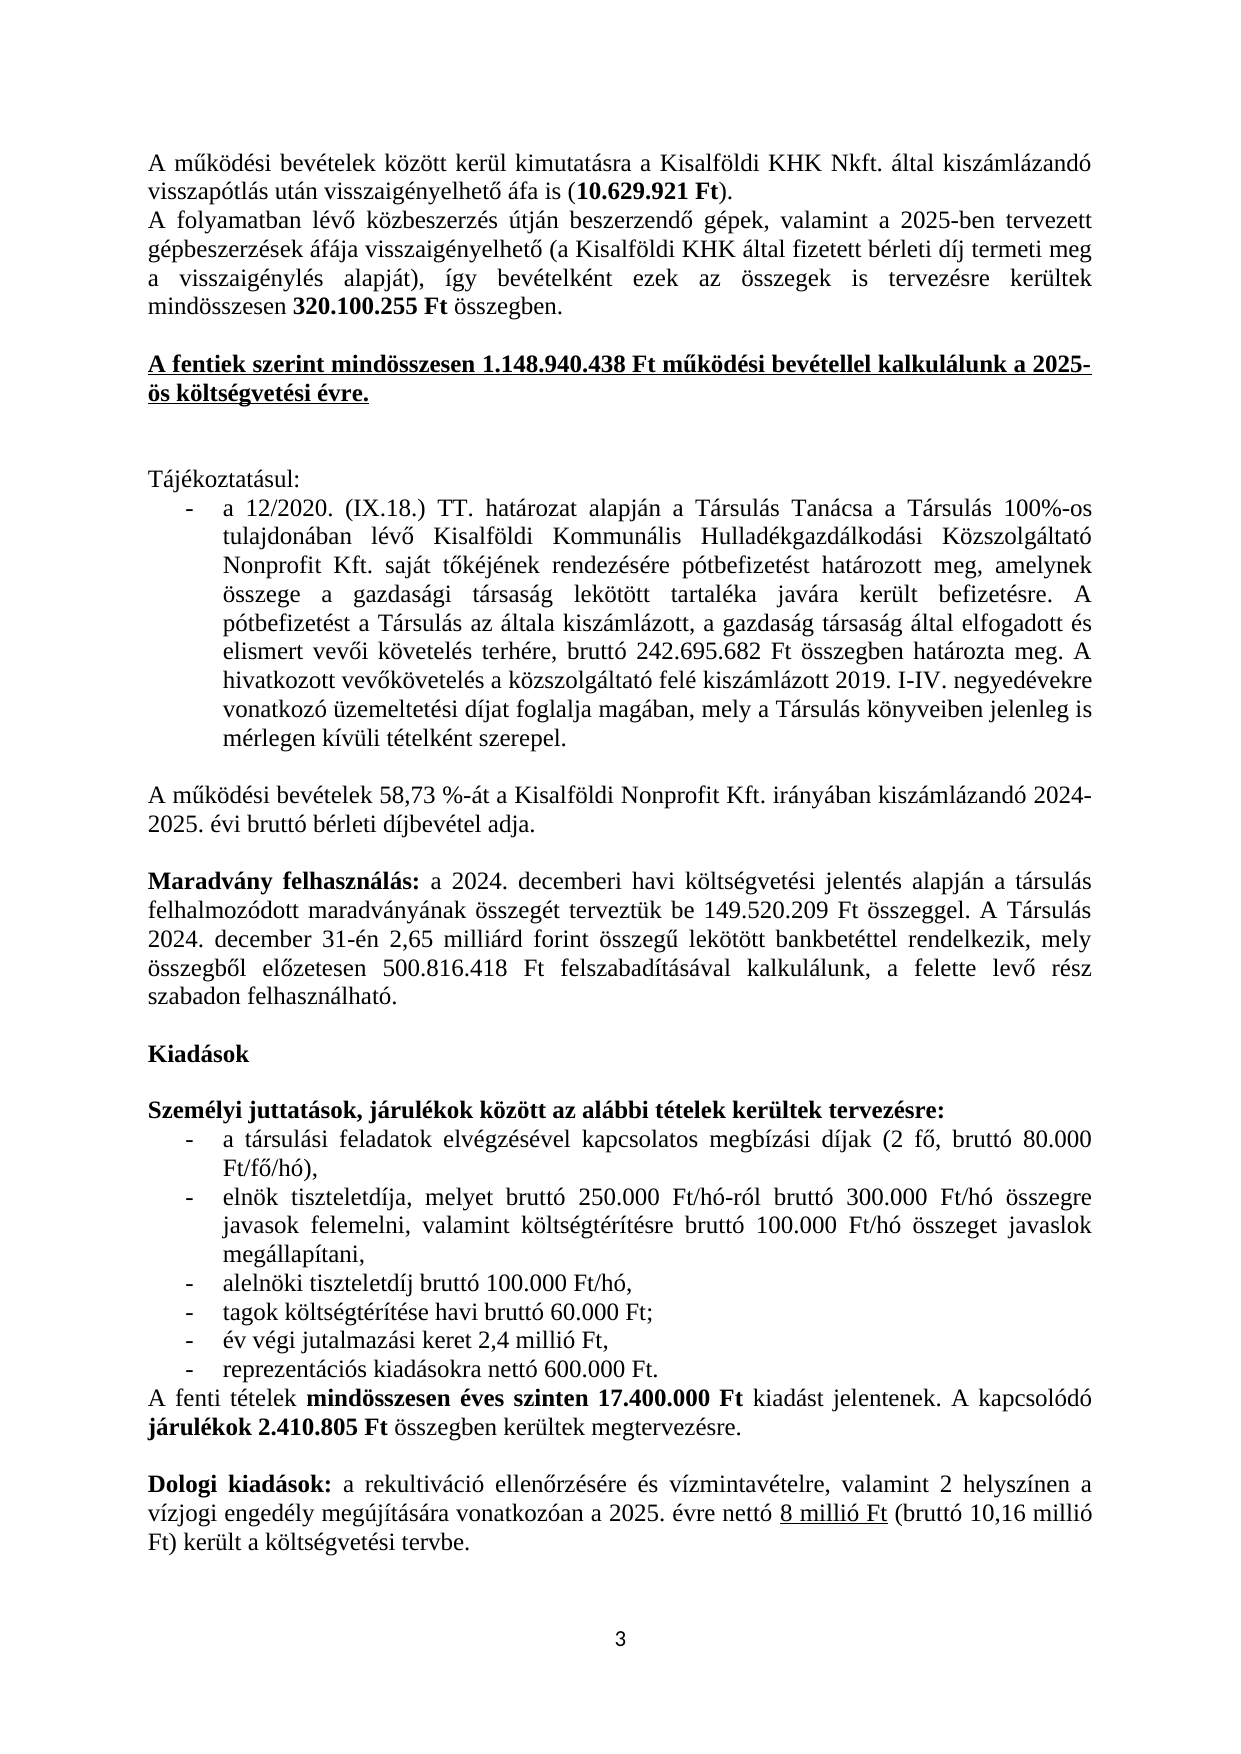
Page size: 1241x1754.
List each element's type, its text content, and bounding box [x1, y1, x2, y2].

text A működési bevételek 58,73 %-át a Kisalföldi Nonprofit Kft. irányában kiszámlázandó 2024-2025. évi bruttó bérleti díjbevétel adja. [148, 780, 1093, 838]
list év végi jutalmazási keret 2,4 millió Ft, [185, 1326, 1093, 1354]
text Dologi kiadások: a rekultiváció ellenőrzésére és vízmintavételre, valamint 2 helyszínen a vízjogi engedély megújítására vonatkozóan a 2025. évre nettó 8 millió Ft (bruttó 10,16 millió Ft) került a költségvetési tervbe. [148, 1469, 1093, 1556]
list tagok költségtérítése havi bruttó 60.000 Ft; [185, 1297, 1093, 1326]
text Kiadások [148, 1039, 1093, 1068]
text A folyamatban lévő közbeszerzés útján beszerzendő gépek, valamint a 2025-ben tervezett gépbeszerzések áfája visszaigényelhető (a Kisalföldi KHK által fizetett bérleti díj termeti meg a visszaigénylés alapját), így bevételként ezek az összegek is tervezésre kerültek mindösszesen 320.100.255 Ft összegben. [148, 205, 1093, 320]
text Tájékoztatásul: [148, 464, 1093, 493]
list elnök tiszteletdíja, melyet bruttó 250.000 Ft/hó-ról bruttó 300.000 Ft/hó összegre javasok felemelni, valamint költségtérítésre bruttó 100.000 Ft/hó összeget javaslok megállapítani, [185, 1182, 1093, 1268]
list a társulási feladatok elvégzésével kapcsolatos megbízási díjak (2 fő, bruttó 80.000 Ft/fő/hó), [185, 1124, 1093, 1182]
text Személyi juttatások, járulékok között az alábbi tételek kerültek tervezésre: [148, 1096, 1093, 1124]
list alelnöki tiszteletdíj bruttó 100.000 Ft/hó, [185, 1268, 1093, 1297]
list a 12/2020. (IX.18.) TT. határozat alapján a Társulás Tanácsa a Társulás 100%-os tulajdonában lévő Kisalföldi Kommunális Hulladékgazdálkodási Közszolgáltató Nonprofit Kft. saját tőkéjének rendezésére pótbefizetést határozott meg, amelynek összege a gazdasági társaság lekötött tartaléka javára került befizetésre. A pótbefizetést a Társulás az általa kiszámlázott, a gazdaság társaság által elfogadott és elismert vevői követelés terhére, bruttó 242.695.682 Ft összegben határozta meg. A hivatkozott vevőkövetelés a közszolgáltató felé kiszámlázott 2019. I-IV. negyedévekre vonatkozó üzemeltetési díjat foglalja magában, mely a Társulás könyveiben jelenleg is mérlegen kívüli tételként szerepel. [185, 493, 1093, 751]
list reprezentációs kiadásokra nettó 600.000 Ft. [185, 1354, 1093, 1383]
text Maradvány felhasználás: a 2024. decemberi havi költségvetési jelentés alapján a társulás felhalmozódott maradványának összegét terveztük be 149.520.209 Ft összeggel. A Társulás 2024. december 31-én 2,65 milliárd forint összegű lekötött bankbetéttel rendelkezik, mely összegből előzetesen 500.816.418 Ft felszabadításával kalkulálunk, a felette levő rész szabadon felhasználható. [148, 866, 1093, 1010]
text A fenti tételek mindösszesen éves szinten 17.400.000 Ft kiadást jelentenek. A kapcsolódó járulékok 2.410.805 Ft összegben kerültek megtervezésre. [148, 1383, 1093, 1441]
text A működési bevételek között kerül kimutatásra a Kisalföldi KHK Nkft. által kiszámlázandó visszapótlás után visszaigényelhető áfa is (10.629.921 Ft). [148, 148, 1093, 205]
text A fentiek szerint mindösszesen 1.148.940.438 Ft működési bevétellel kalkulálunk a 2025-ös költségvetési évre. [148, 349, 1093, 406]
